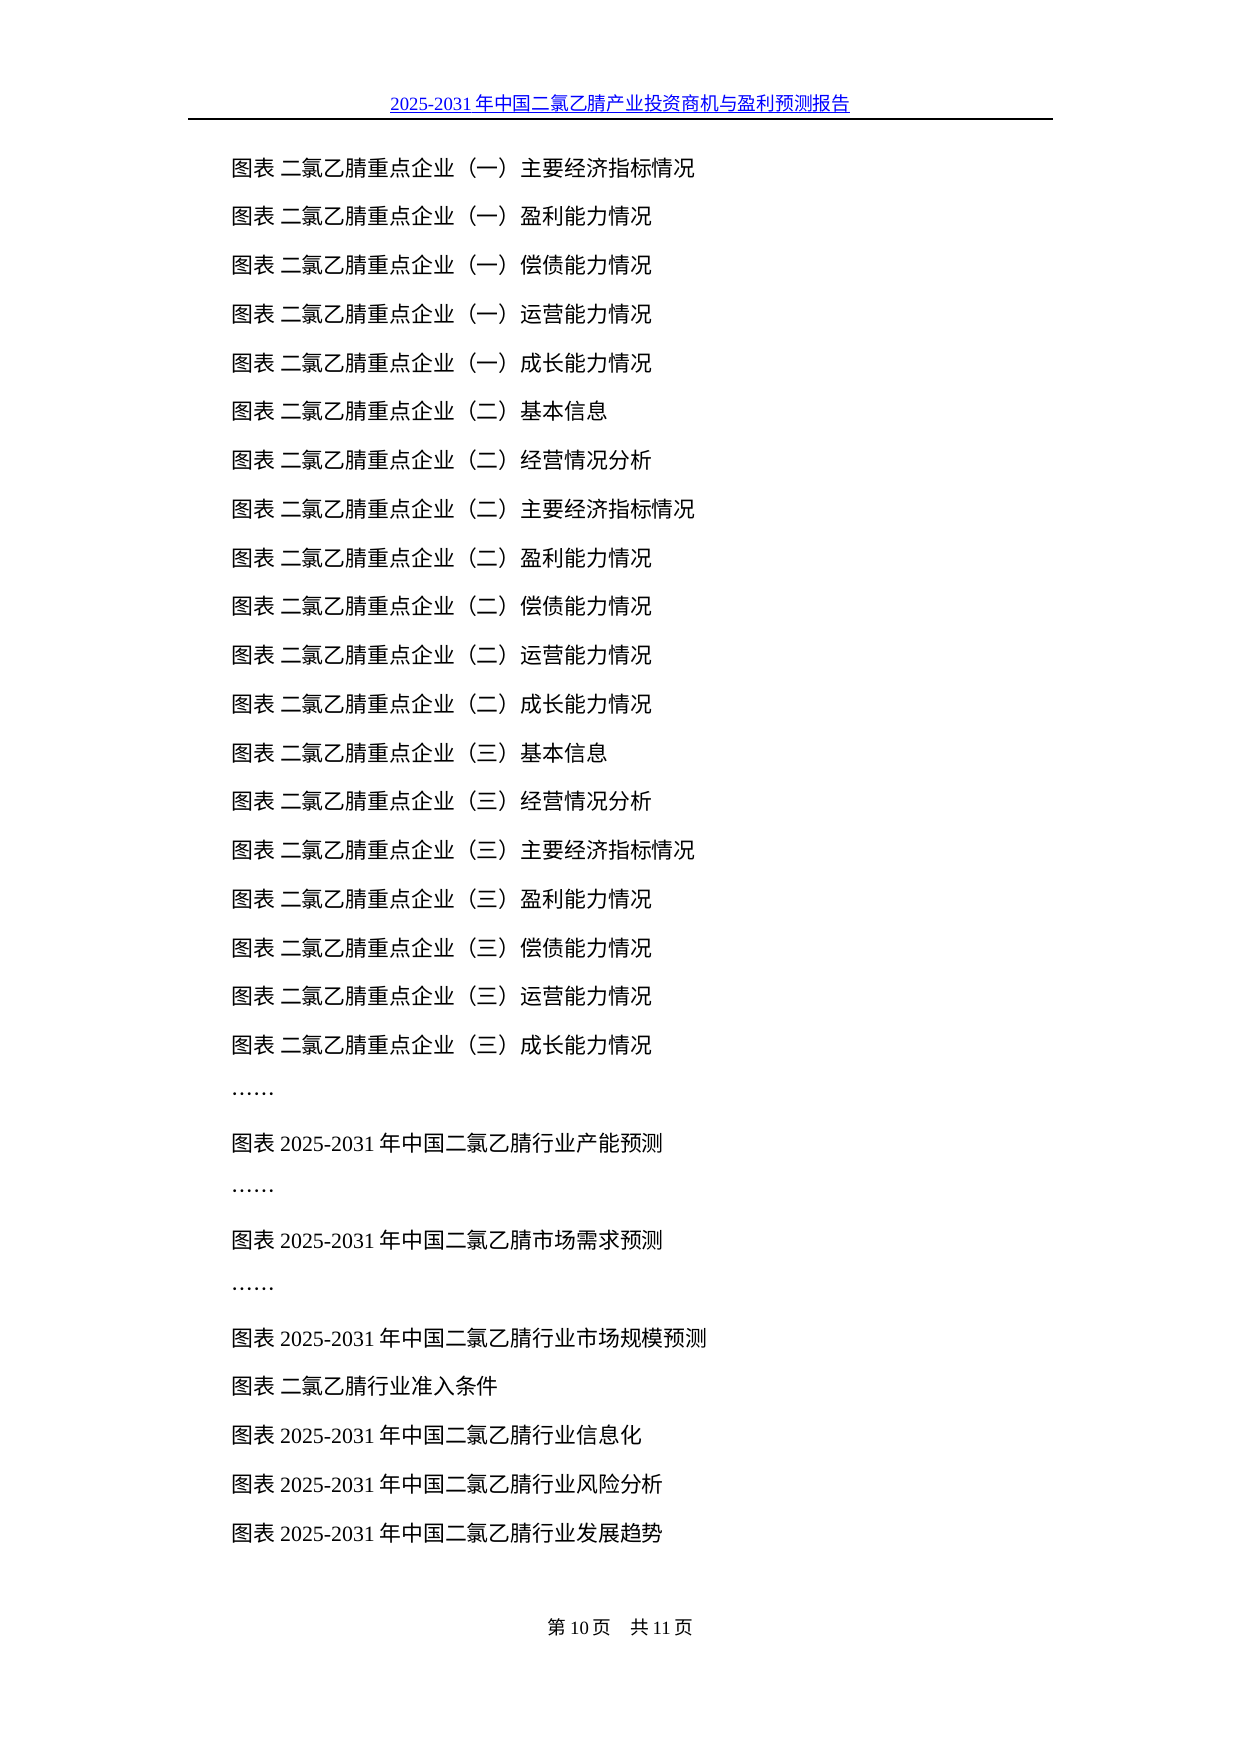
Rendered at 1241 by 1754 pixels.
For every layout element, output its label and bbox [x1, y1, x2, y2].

text [187, 150, 1053, 1548]
